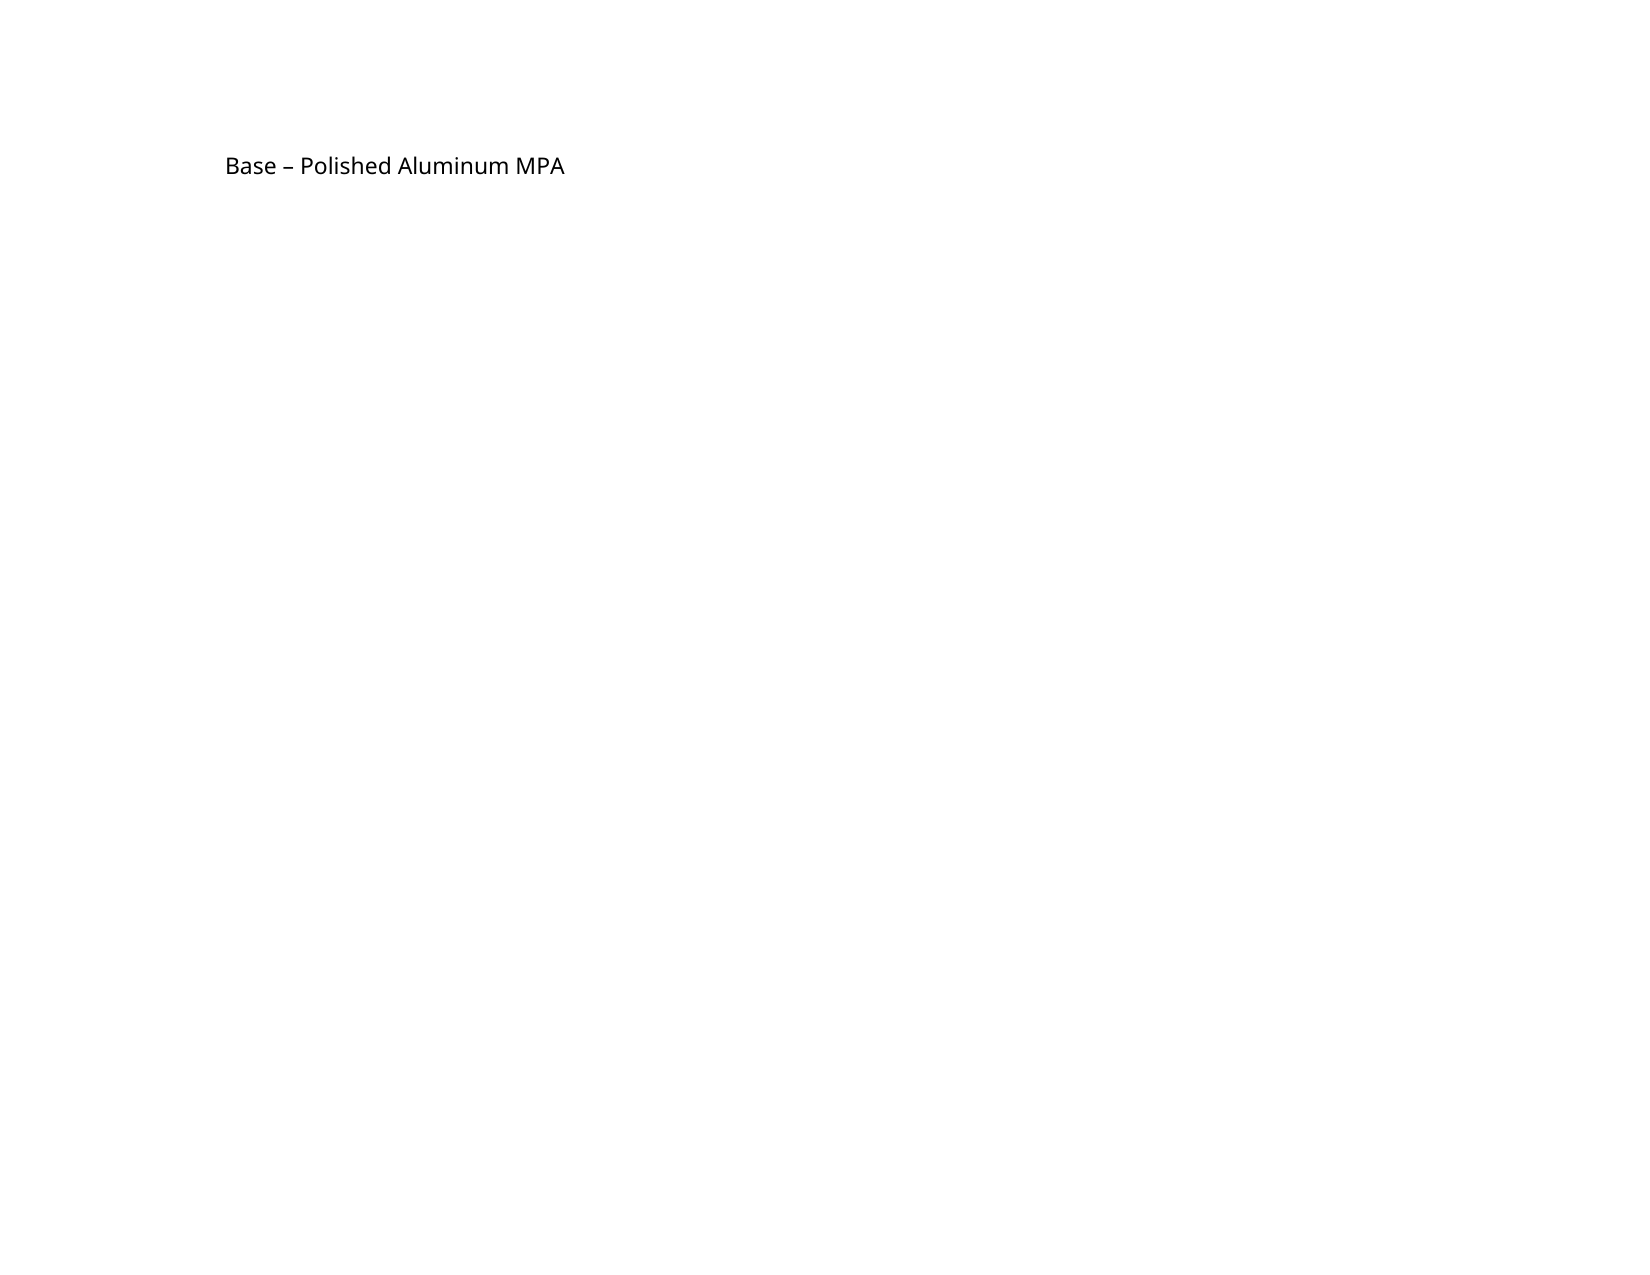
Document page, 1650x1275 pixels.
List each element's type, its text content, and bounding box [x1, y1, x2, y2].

text Base – Polished Aluminum MPA [150, 150, 1500, 181]
